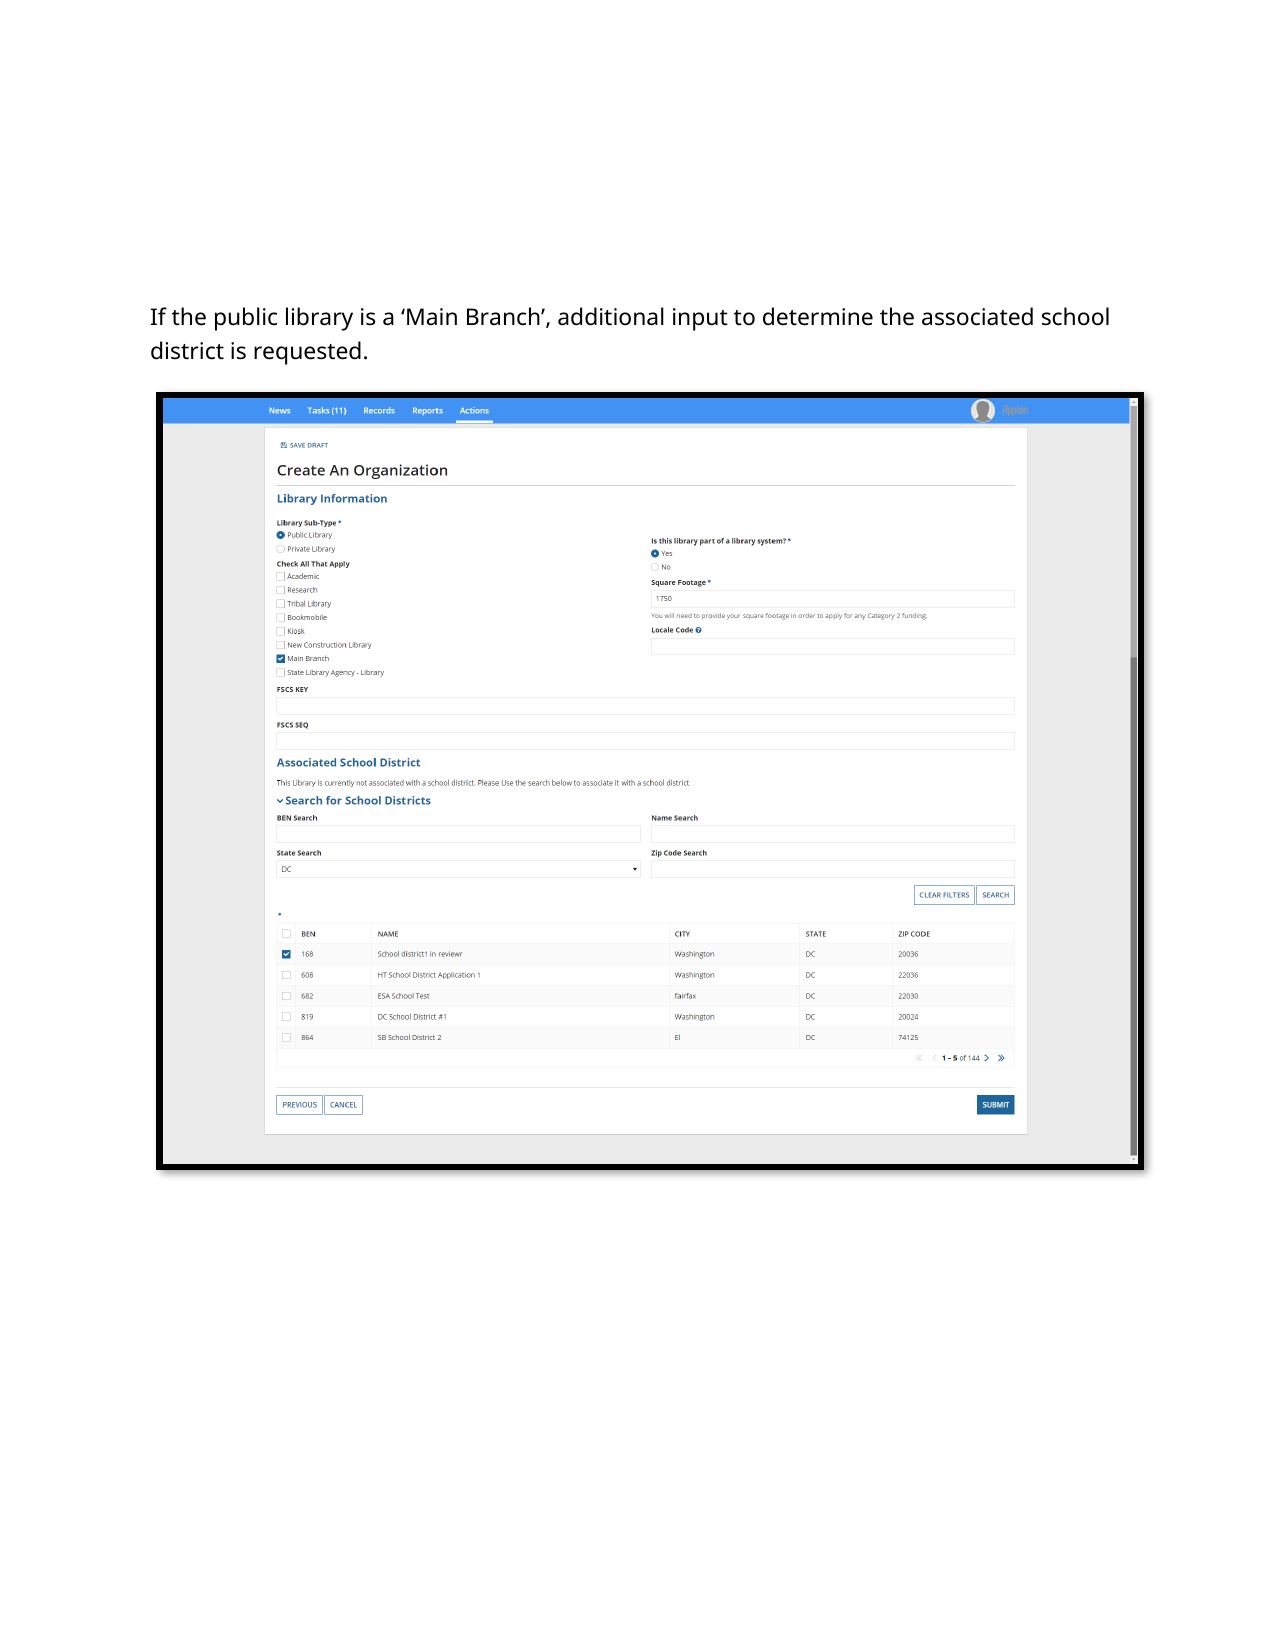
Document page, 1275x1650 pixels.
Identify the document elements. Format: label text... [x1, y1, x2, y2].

picture [163, 398, 1138, 1164]
text If the public library is a ‘Main Branch’, additional input to determine the associated school district is requested. [150, 301, 1125, 366]
